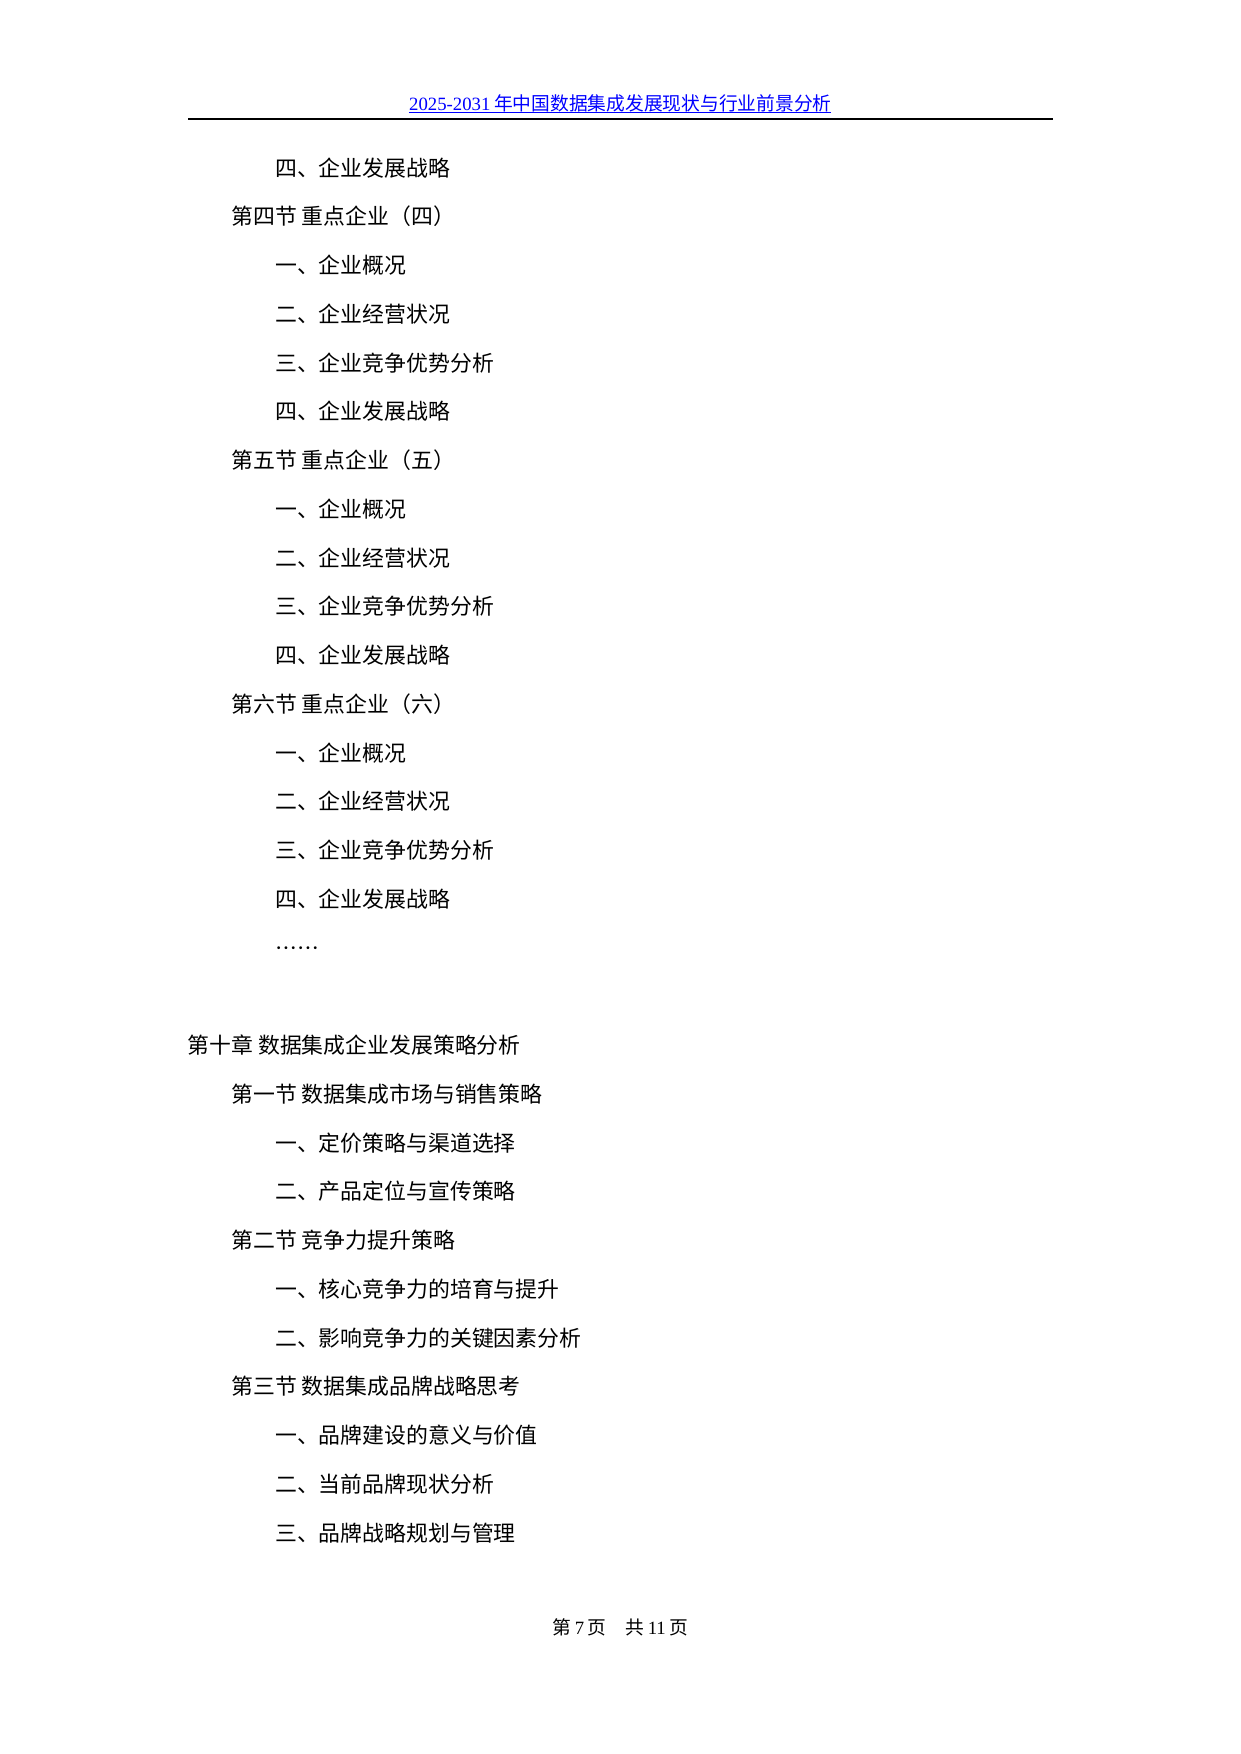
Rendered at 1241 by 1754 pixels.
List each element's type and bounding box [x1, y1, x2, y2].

text [187, 150, 1053, 1548]
